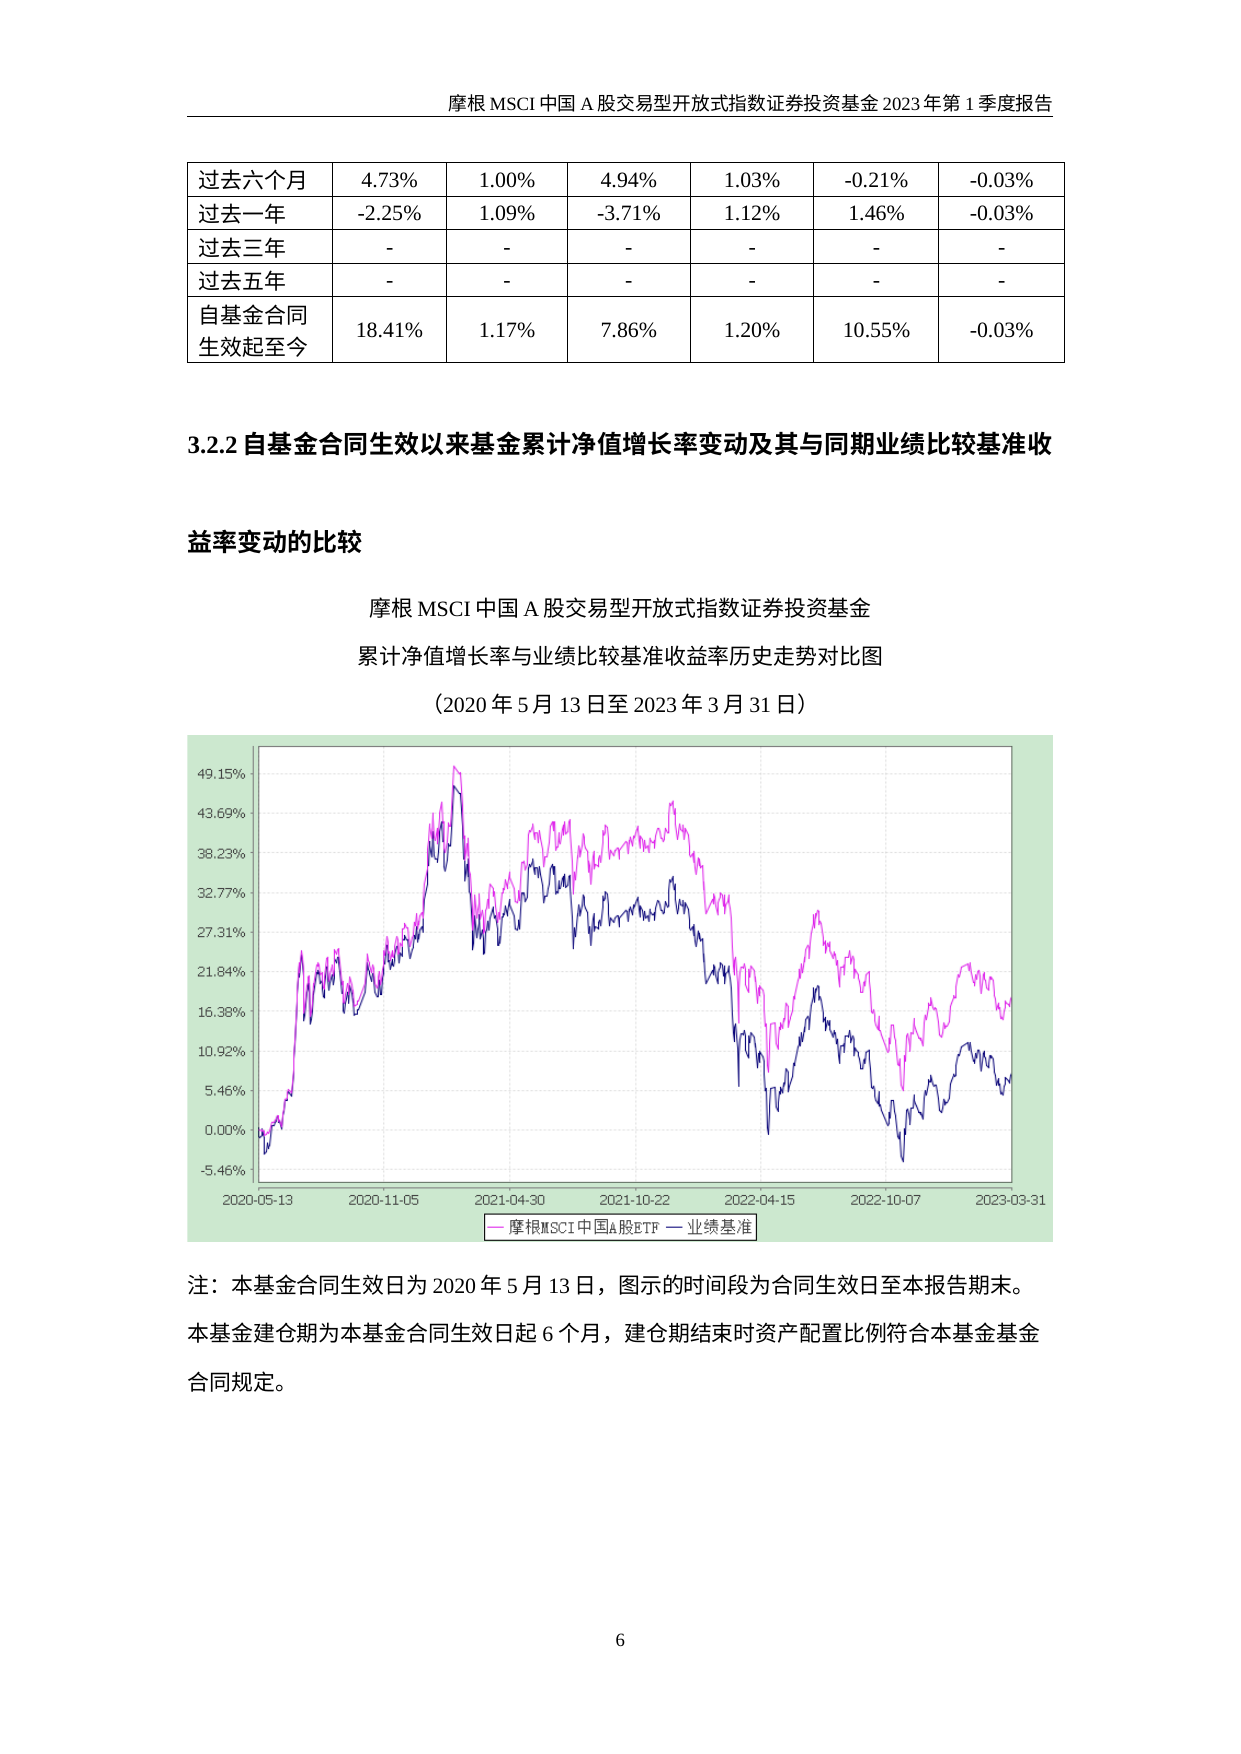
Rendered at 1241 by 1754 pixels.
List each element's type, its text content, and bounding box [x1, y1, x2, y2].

text （2020年5月13日至2023年3月31日） [187, 687, 1053, 719]
table_cell - [447, 264, 567, 296]
table_cell - [939, 230, 1064, 263]
table_cell - [691, 230, 813, 263]
table_cell 1.17% [447, 297, 567, 362]
table_cell 1.00% [447, 163, 567, 196]
table_cell 过去三年 [188, 230, 332, 263]
table_cell 18.41% [333, 297, 446, 362]
picture [187, 735, 1053, 1242]
text 摩根MSCI中国A股交易型开放式指数证券投资基金 [187, 591, 1053, 623]
table_cell -0.03% [939, 163, 1064, 196]
text 累计净值增长率与业绩比较基准收益率历史走势对比图 [187, 639, 1053, 671]
table_cell - [939, 264, 1064, 296]
table_cell 10.55% [814, 297, 938, 362]
table_cell - [447, 230, 567, 263]
table_cell - [568, 264, 690, 296]
text 注：本基金合同生效日为2020年5月13日，图示的时间段为合同生效日至本报告期末。 [187, 1267, 1053, 1300]
table_cell -0.03% [939, 297, 1064, 362]
table_cell 4.94% [568, 163, 690, 196]
table_cell -3.71% [568, 197, 690, 229]
table_cell 4.73% [333, 163, 446, 196]
table_cell 1.09% [447, 197, 567, 229]
text 本基金建仓期为本基金合同生效日起 6 个月，建仓期结束时资产配置比例符合本基金基金合同规定。 [187, 1316, 1053, 1397]
table_cell 过去五年 [188, 264, 332, 296]
table_cell 1.20% [691, 297, 813, 362]
table_cell - [568, 230, 690, 263]
table_cell 自基金合同生效起至今 [188, 297, 332, 362]
table_cell - [333, 264, 446, 296]
table_cell - [814, 264, 938, 296]
table_cell 1.12% [691, 197, 813, 229]
text 3.2.2自基金合同生效以来基金累计净值增长率变动及其与同期业绩比较基准收益率变动的比较 [187, 410, 1053, 573]
table_cell - [691, 264, 813, 296]
table_cell 7.86% [568, 297, 690, 362]
table_cell -0.21% [814, 163, 938, 196]
table_cell - [814, 230, 938, 263]
table_cell 1.46% [814, 197, 938, 229]
table_cell -0.03% [939, 197, 1064, 229]
table_cell - [333, 230, 446, 263]
table_cell -2.25% [333, 197, 446, 229]
table_cell 过去六个月 [188, 163, 332, 196]
table_cell 1.03% [691, 163, 813, 196]
table_cell 过去一年 [188, 197, 332, 229]
